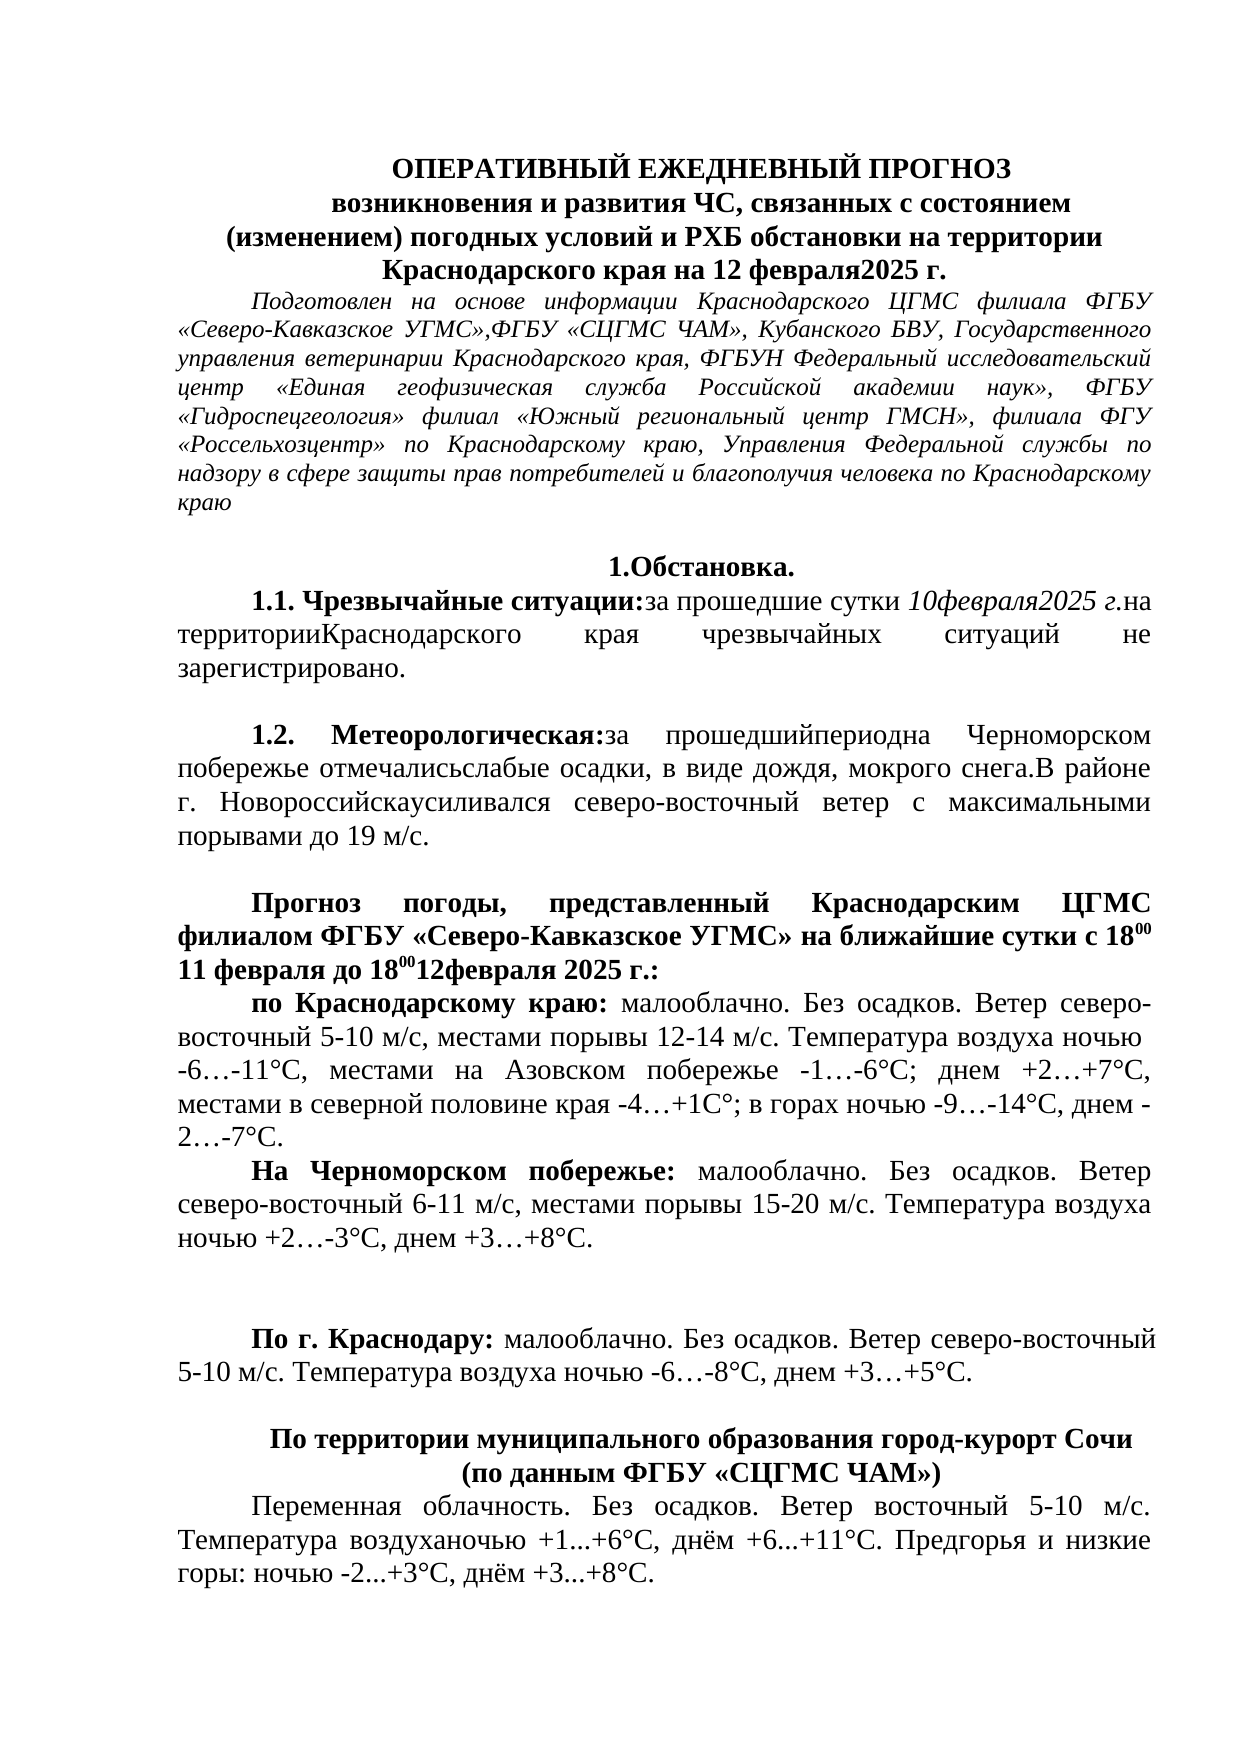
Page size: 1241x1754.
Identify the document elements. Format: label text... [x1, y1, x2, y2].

text 1.Обстановка. [177, 549, 1152, 583]
text 1.2. Метеорологическая:за прошедшийпериодна Черноморском побережье отмечалисьслабые осадки, в виде дождя, мокрого снега.В районе г. Новороссийскаусиливался северо-восточный ветер с максимальными порывами до 19 м/с. [177, 717, 1152, 851]
text возникновения и развития ЧС, связанных с состоянием (изменением) погодных условий и РХБ обстановки на территории Краснодарского края на 12 февраля2025 г. [177, 185, 1152, 286]
text Прогноз погоды, представленный Краснодарским ЦГМС филиалом ФГБУ «Северо-Кавказское УГМС» на ближайшие сутки с 1800 11 февраля до 180012февраля 2025 г.: [177, 885, 1152, 985]
text По территории муниципального образования город-курорт Сочи [177, 1421, 1152, 1455]
text (по данным ФГБУ «СЦГМС ЧАМ») [177, 1455, 1152, 1488]
text На Черноморском побережье: малооблачно. Без осадков. Ветер северо-восточный 6-11 м/с, местами порывы 15-20 м/с. Температура воздуха ночью +2…-3°С, днем +3…+8°С. [177, 1153, 1152, 1254]
text Переменная облачность. Без осадков. Ветер восточный 5-10 м/с. Температура воздуханочью +1...+6°С, днём +6...+11°С. Предгорья и низкие горы: ночью -2...+3°С, днём +3...+8°С. [177, 1488, 1152, 1589]
text по Краснодарскому краю: малооблачно. Без осадков. Ветер северо-восточный 5-10 м/с, местами порывы 12-14 м/с. Температура воздуха ночью -6…-11°С, местами на Азовском побережье -1…-6°С; днем +2…+7°С, местами в северной половине края -4…+1С°; в горах ночью -9…-14°С, днем -2…-7°С. [177, 985, 1152, 1153]
text Подготовлен на основе информации Краснодарского ЦГМС филиала ФГБУ «Северо-Кавказское УГМС»,ФГБУ «СЦГМС ЧАМ», Кубанского БВУ, Государственного управления ветеринарии Краснодарского края, ФГБУН Федеральный исследовательский центр «Единая геофизическая служба Российской академии наук», ФГБУ «Гидроспецгеология» филиал «Южный региональный центр ГМСН», филиала ФГУ «Россельхозцентр» по Краснодарскому краю, Управления Федеральной службы по надзору в сфере защиты прав потребителей и благополучия человека по Краснодарскому краю [177, 286, 1152, 516]
text 1.1. Чрезвычайные ситуации:за прошедшие сутки 10февраля2025 г.на территорииКраснодарского края чрезвычайных ситуаций не зарегистрировано. [177, 583, 1152, 683]
text По г. Краснодару: малооблачно. Без осадков. Ветер северо-восточный 5-10 м/с. Температура воздуха ночью -6…-8°С, днем +3…+5°С. [177, 1321, 1166, 1388]
text ОПЕРАТИВНЫЙ ЕЖЕДНЕВНЫЙ ПРОГНОЗ [177, 152, 1152, 185]
